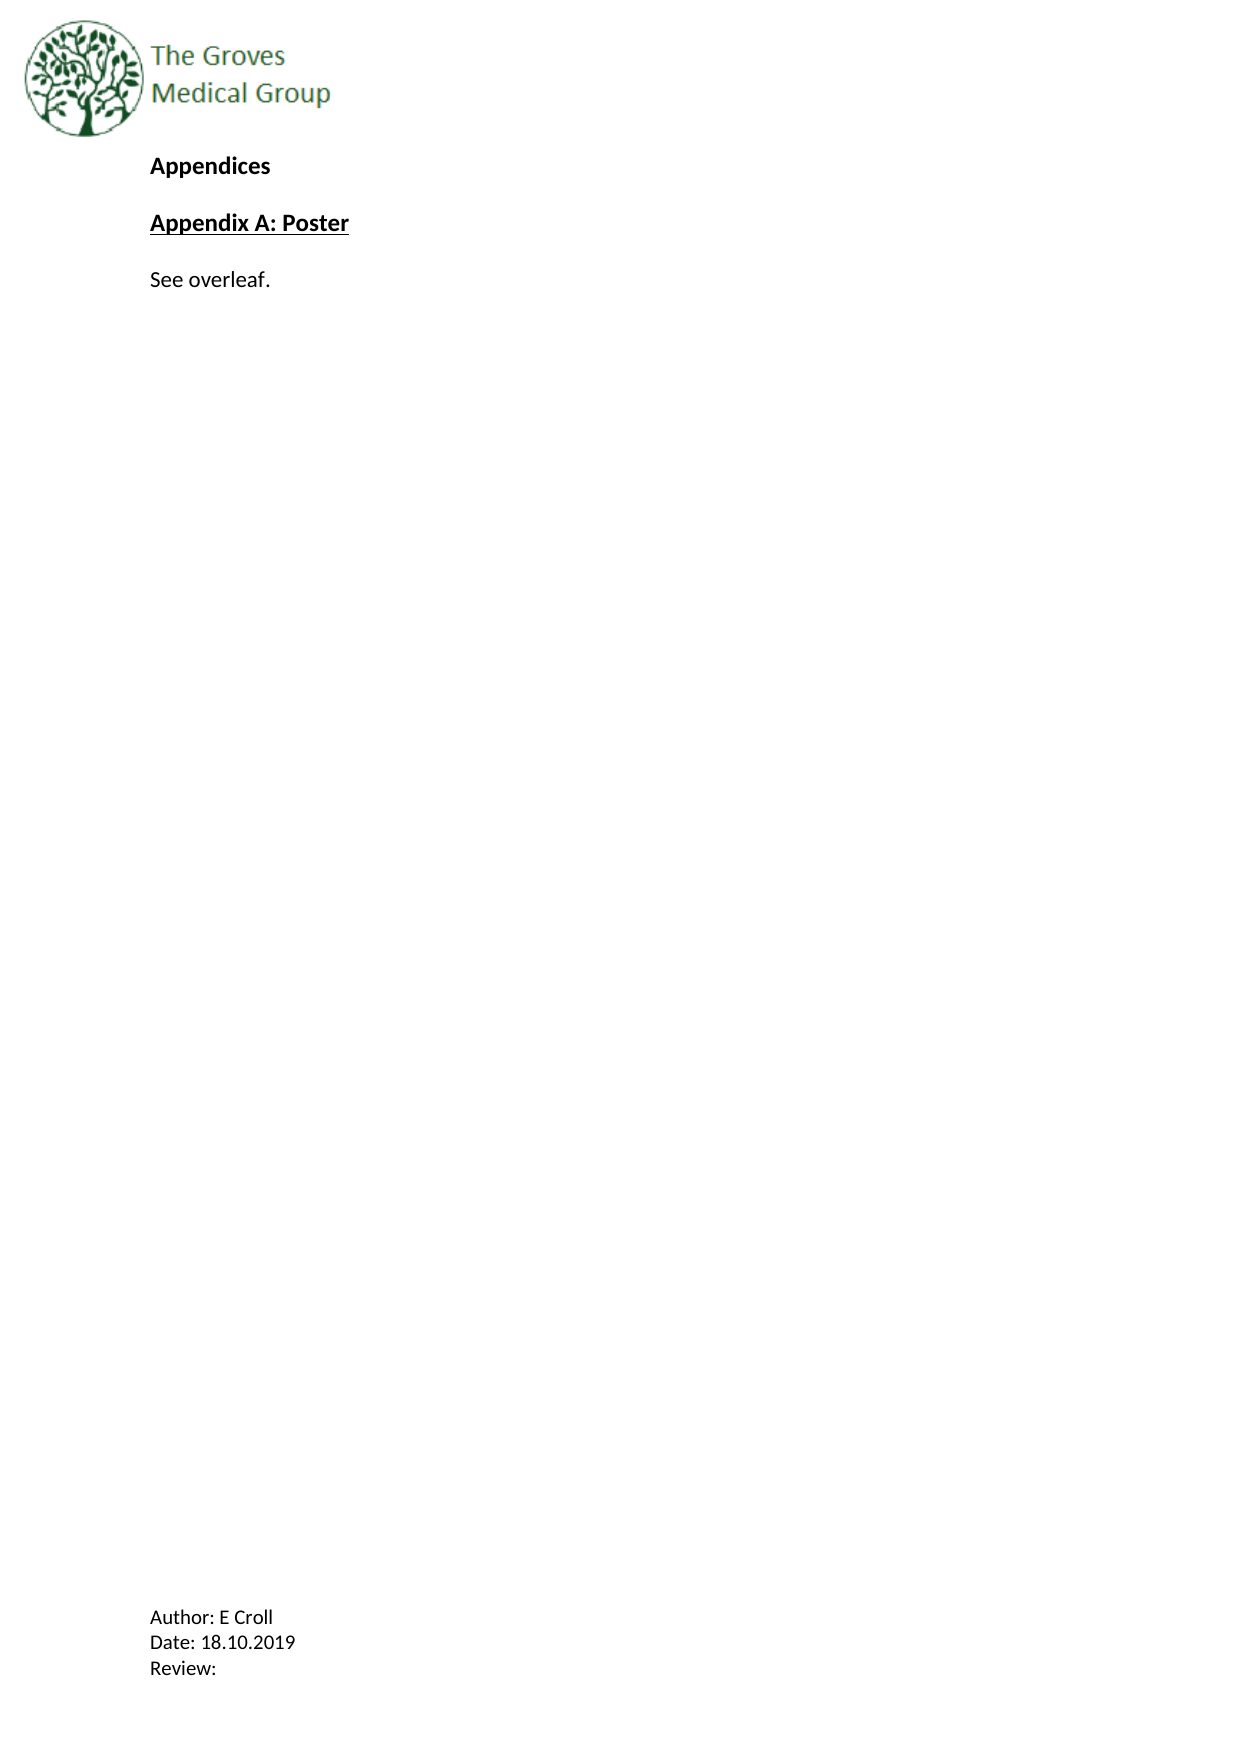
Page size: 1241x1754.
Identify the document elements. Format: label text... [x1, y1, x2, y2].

text See overleaf. [150, 265, 1090, 293]
picture [15, 15, 335, 141]
text Appendix A: Poster [150, 207, 1090, 238]
text Appendices [150, 150, 1090, 181]
